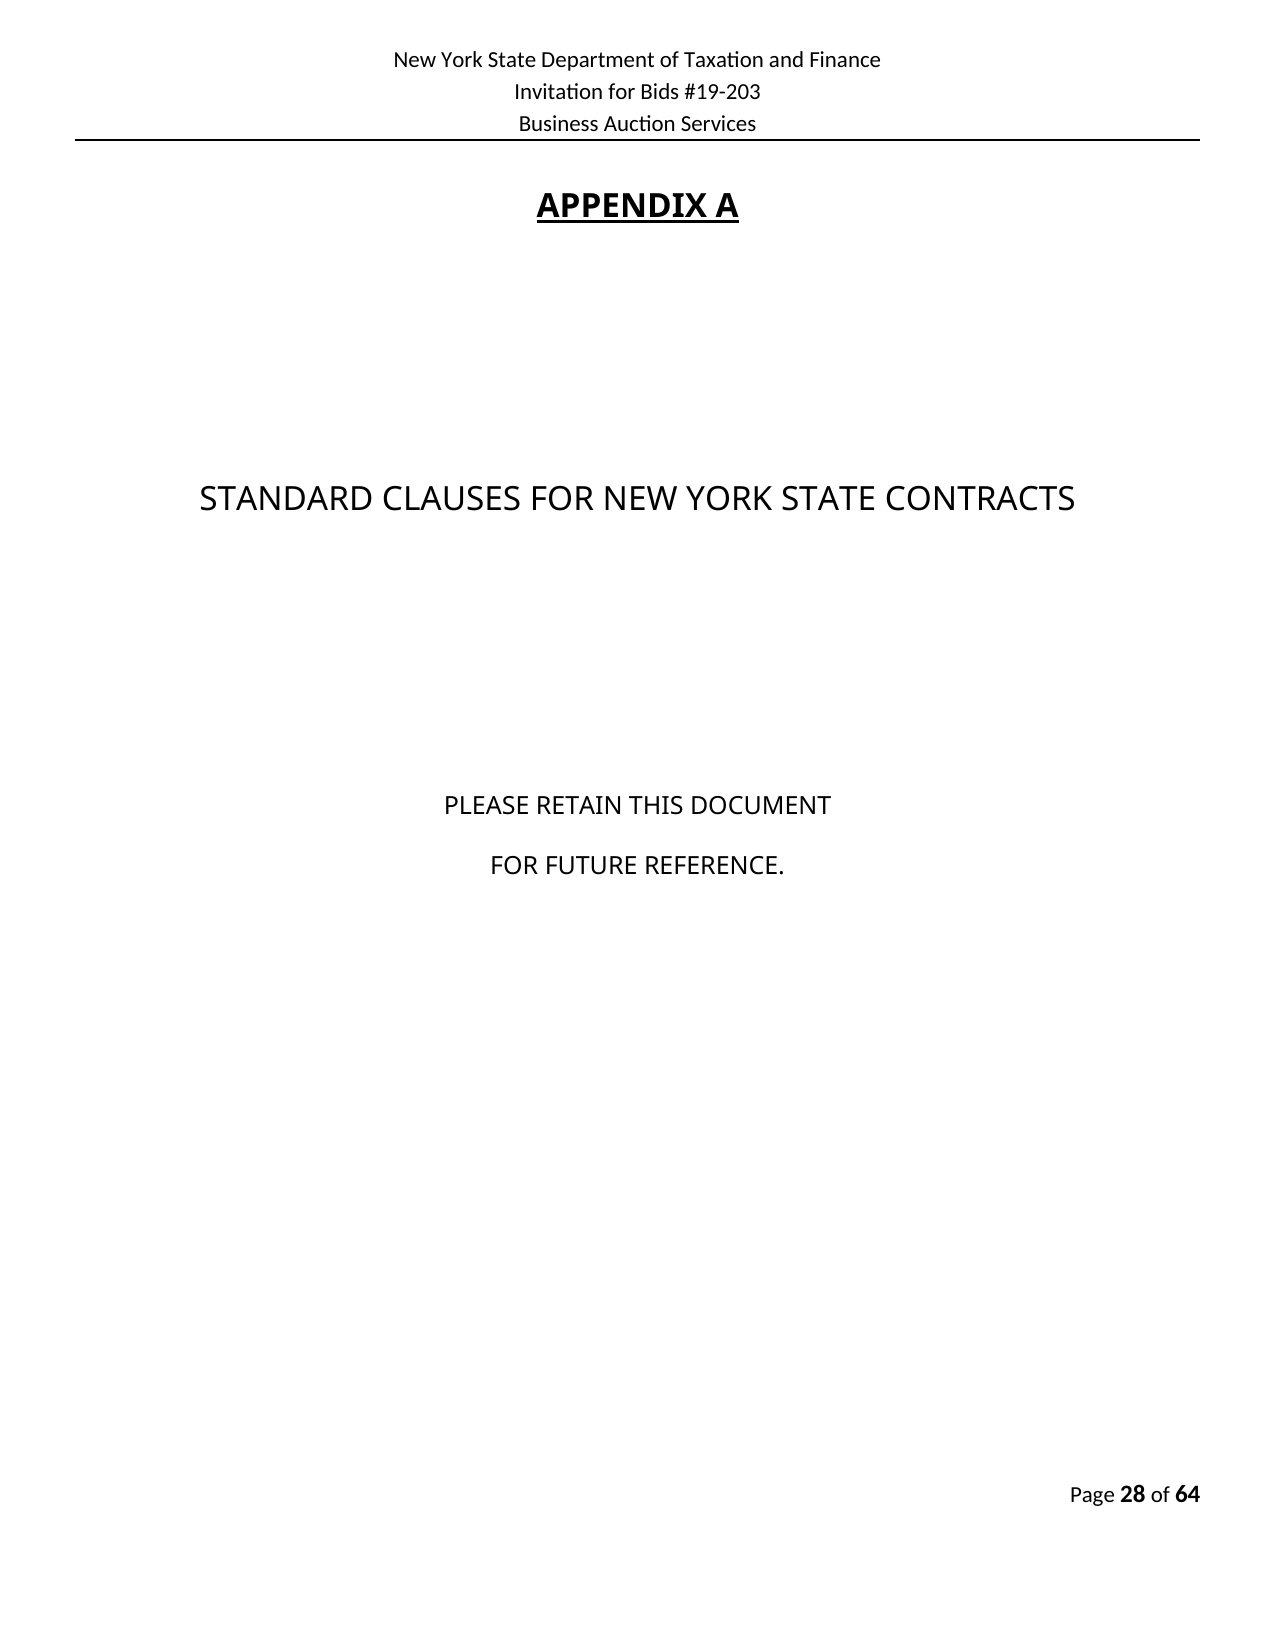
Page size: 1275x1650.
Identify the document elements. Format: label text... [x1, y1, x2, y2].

text STANDARD CLAUSES FOR NEW YORK STATE CONTRACTS [75, 474, 1200, 520]
text PLEASE RETAIN THIS DOCUMENT [75, 787, 1200, 821]
text FOR FUTURE REFERENCE. [75, 847, 1200, 881]
text APPENDIX A [75, 182, 1200, 228]
